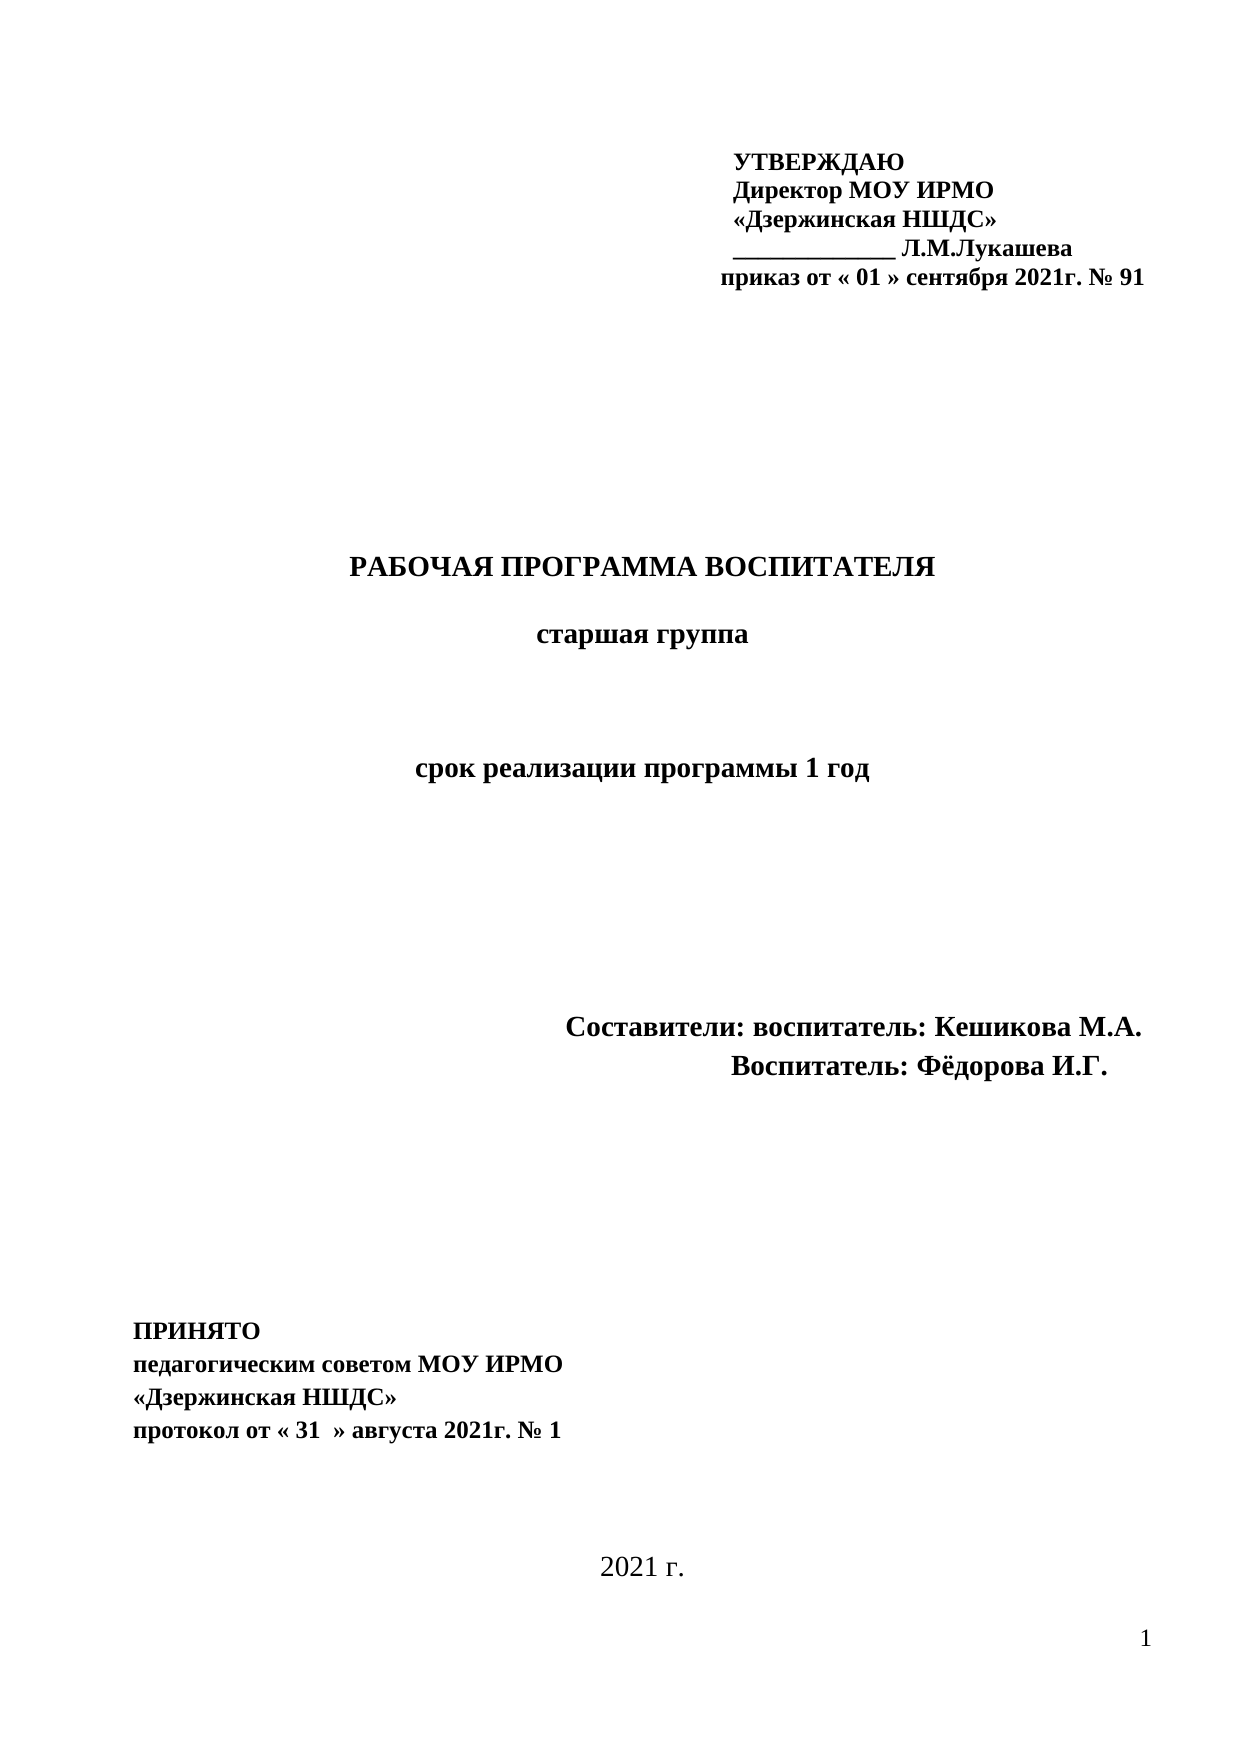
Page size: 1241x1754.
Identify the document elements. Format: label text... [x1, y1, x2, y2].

text «Дзержинская НШДС» [133, 204, 1152, 233]
text Составители: воспитатель: Кешикова М.А. [133, 1009, 1152, 1043]
text протокол от « 31 » августа 2021г. № 1 [133, 1415, 1152, 1444]
text Воспитатель: Фёдорова И.Г. [133, 1048, 1152, 1081]
text РАБОЧАЯ ПРОГРАММА ВОСПИТАТЕЛЯ [133, 549, 1152, 583]
text _____________ Л.М.Лукашева [133, 233, 1152, 262]
text приказ от « 01 » сентября 2021г. № 91 [133, 262, 1152, 291]
text Директор МОУ ИРМО [133, 176, 1152, 204]
text срок реализации программы 1 год [133, 751, 1152, 784]
text УТВЕРЖДАЮ [133, 147, 1152, 176]
text педагогическим советом МОУ ИРМО [133, 1349, 1152, 1378]
text старшая группа [133, 616, 1152, 650]
text 2021 г. [133, 1549, 1152, 1582]
text «Дзержинская НШДС» [133, 1382, 1152, 1411]
text ПРИНЯТО [133, 1316, 1152, 1345]
